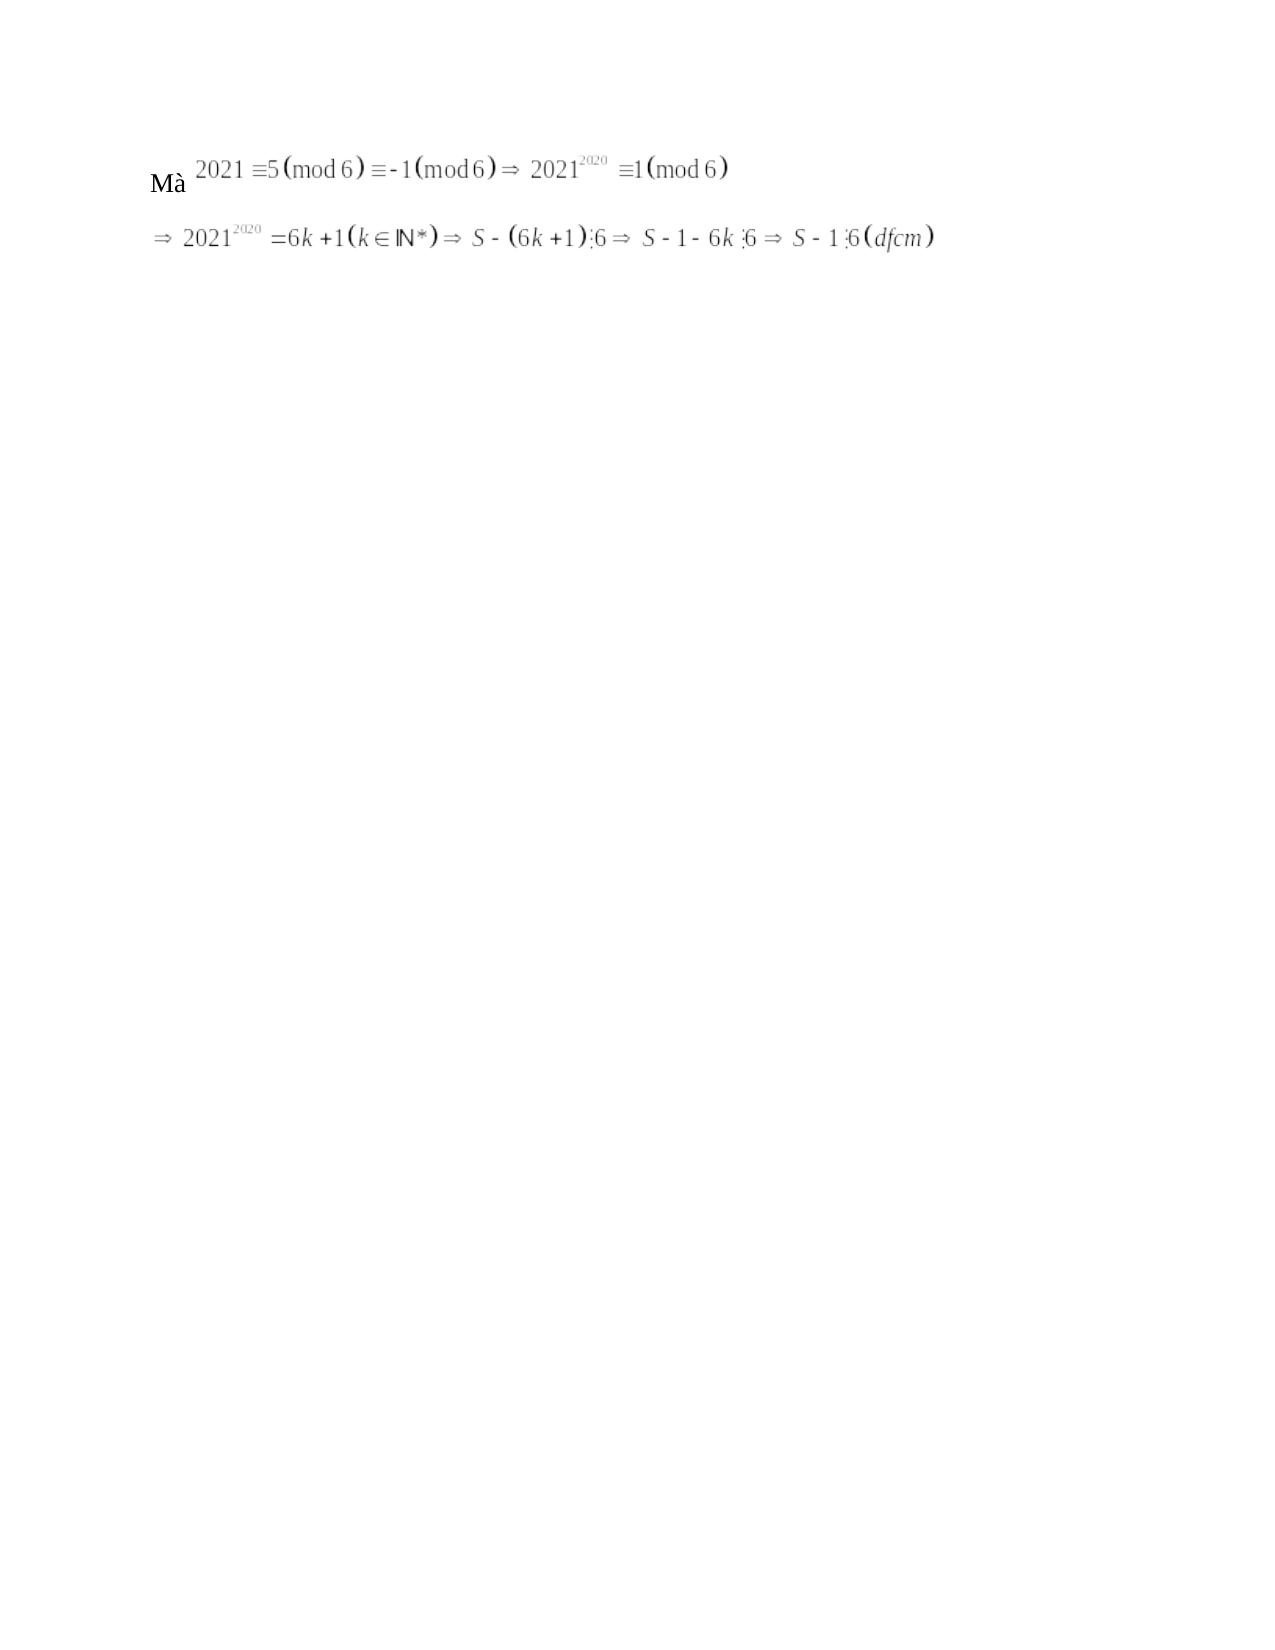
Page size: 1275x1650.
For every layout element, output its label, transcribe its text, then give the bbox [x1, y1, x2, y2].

text Mà [150, 150, 1125, 198]
